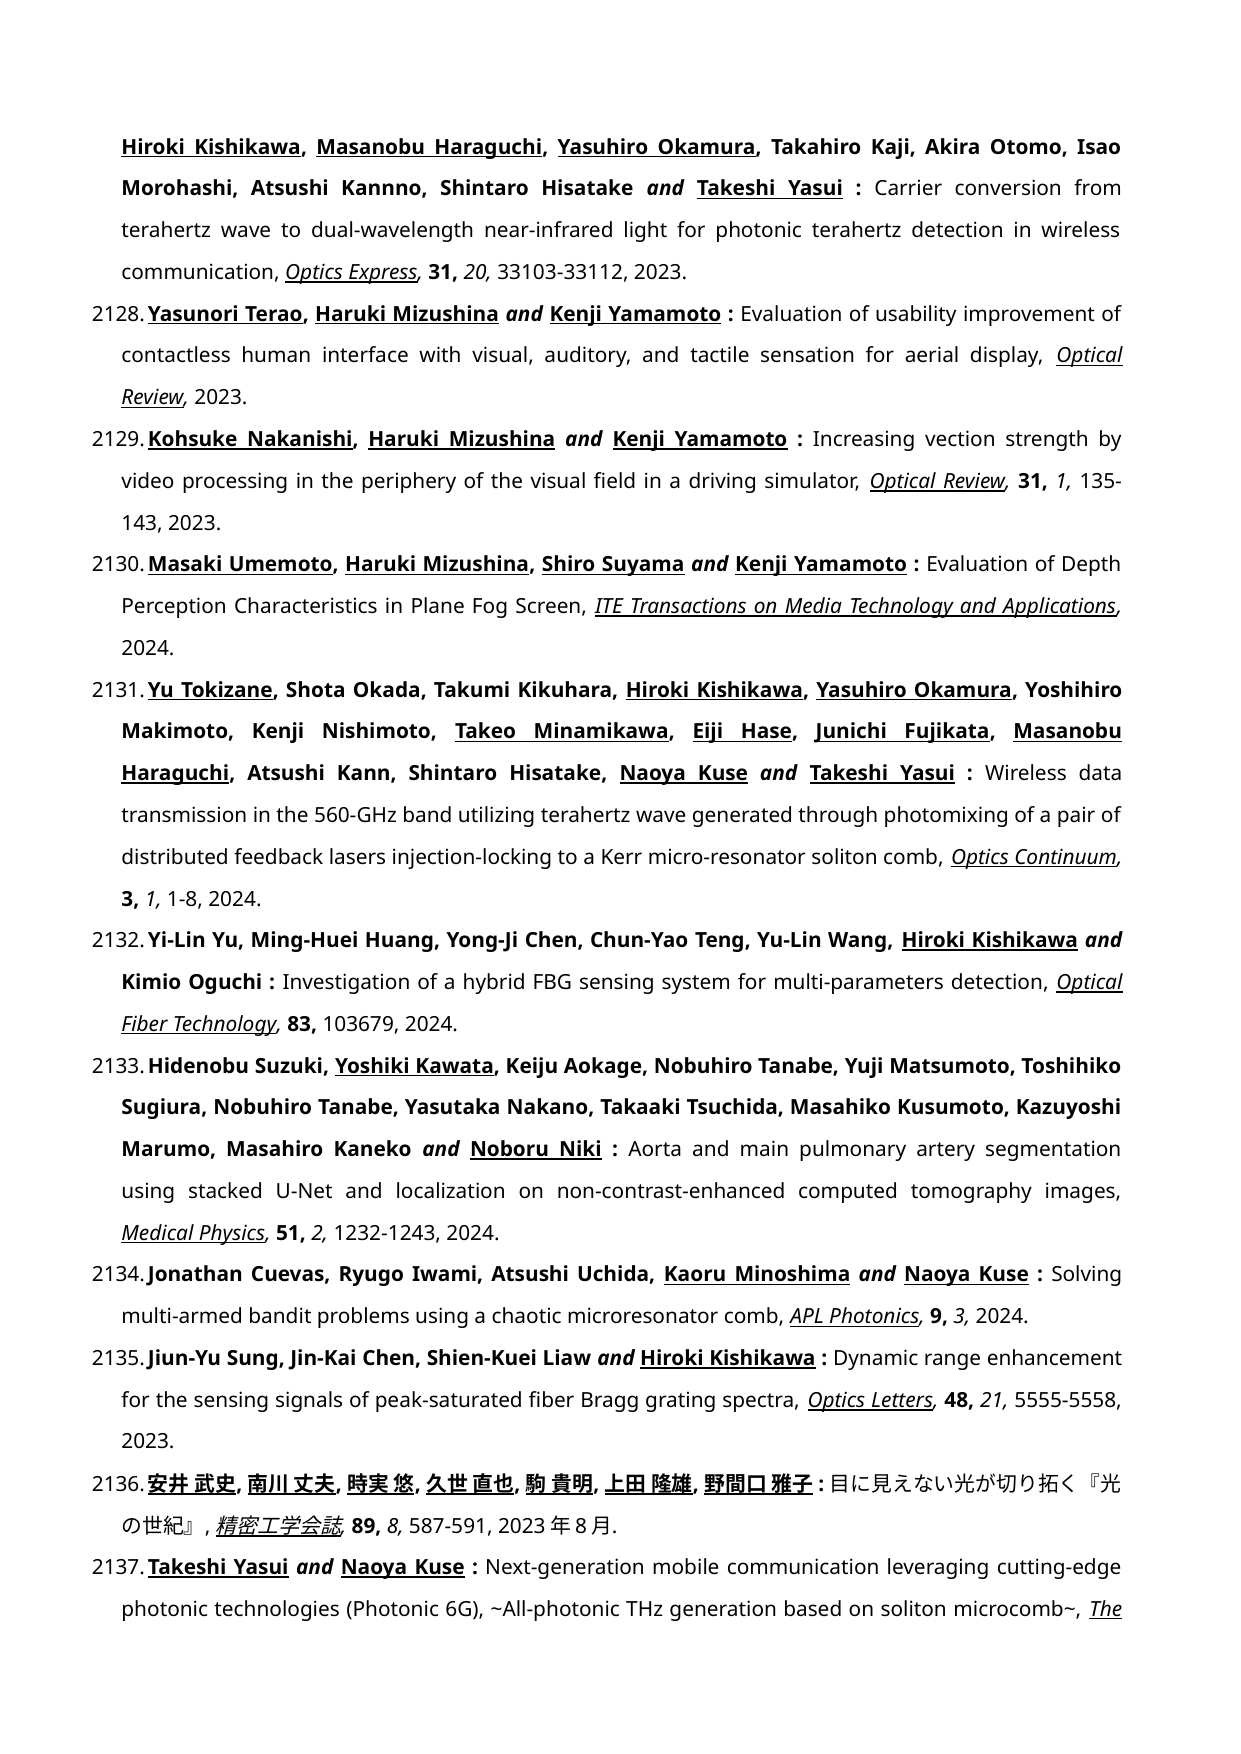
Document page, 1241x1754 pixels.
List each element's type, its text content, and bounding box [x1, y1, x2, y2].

list Jiun-Yu Sung, Jin-Kai Chen, Shien-Kuei Liaw and Hiroki Kishikawa : Dynamic range enhancement for the sensing signals of peak-saturated fiber Bragg grating spectra, Optics Letters, 48, 21, 5555-5558, 2023. [92, 1336, 1122, 1462]
list Masaki Umemoto, Haruki Mizushina, Shiro Suyama and Kenji Yamamoto : Evaluation of Depth Perception Characteristics in Plane Fog Screen, ITE Transactions on Media Technology and Applications, 2024. [92, 543, 1122, 668]
list Yu Tokizane, Shota Okada, Takumi Kikuhara, Hiroki Kishikawa, Yasuhiro Okamura, Yoshihiro Makimoto, Kenji Nishimoto, Takeo Minamikawa, Eiji Hase, Junichi Fujikata, Masanobu Haraguchi, Atsushi Kann, Shintaro Hisatake, Naoya Kuse and Takeshi Yasui : Wireless data transmission in the 560-GHz band utilizing terahertz wave generated through photomixing of a pair of distributed feedback lasers injection-locking to a Kerr micro-resonator soliton comb, Optics Continuum, 3, 1, 1-8, 2024. [92, 668, 1122, 919]
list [92, 1545, 1122, 1629]
list Hidenobu Suzuki, Yoshiki Kawata, Keiju Aokage, Nobuhiro Tanabe, Yuji Matsumoto, Toshihiko Sugiura, Nobuhiro Tanabe, Yasutaka Nakano, Takaaki Tsuchida, Masahiko Kusumoto, Kazuyoshi Marumo, Masahiro Kaneko and Noboru Niki : Aorta and main pulmonary artery segmentation using stacked U-Net and localization on non-contrast-enhanced computed tomography images, Medical Physics, 51, 2, 1232-1243, 2024. [92, 1044, 1122, 1253]
list Jonathan Cuevas, Ryugo Iwami, Atsushi Uchida, Kaoru Minoshima and Naoya Kuse : Solving multi-armed bandit problems using a chaotic microresonator comb, APL Photonics, 9, 3, 2024. [92, 1253, 1122, 1336]
list Yi-Lin Yu, Ming-Huei Huang, Yong-Ji Chen, Chun-Yao Teng, Yu-Lin Wang, Hiroki Kishikawa and Kimio Oguchi : Investigation of a hybrid FBG sensing system for multi-parameters detection, Optical Fiber Technology, 83, 103679, 2024. [92, 919, 1122, 1044]
list 安井 武史, 南川 丈夫, 時実 悠, 久世 直也, 駒 貴明, 上田 隆雄, 野間口 雅子 : 目に見えない光が切り拓く『光の世紀』, 精密工学会誌, 89, 8, 587-591, 2023年8月. [92, 1462, 1122, 1545]
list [92, 125, 1122, 292]
list Kohsuke Nakanishi, Haruki Mizushina and Kenji Yamamoto : Increasing vection strength by video processing in the periphery of the visual field in a driving simulator, Optical Review, 31, 1, 135-143, 2023. [92, 417, 1122, 543]
list Yasunori Terao, Haruki Mizushina and Kenji Yamamoto : Evaluation of usability improvement of contactless human interface with visual, auditory, and tactile sensation for aerial display, Optical Review, 2023. [92, 292, 1122, 417]
